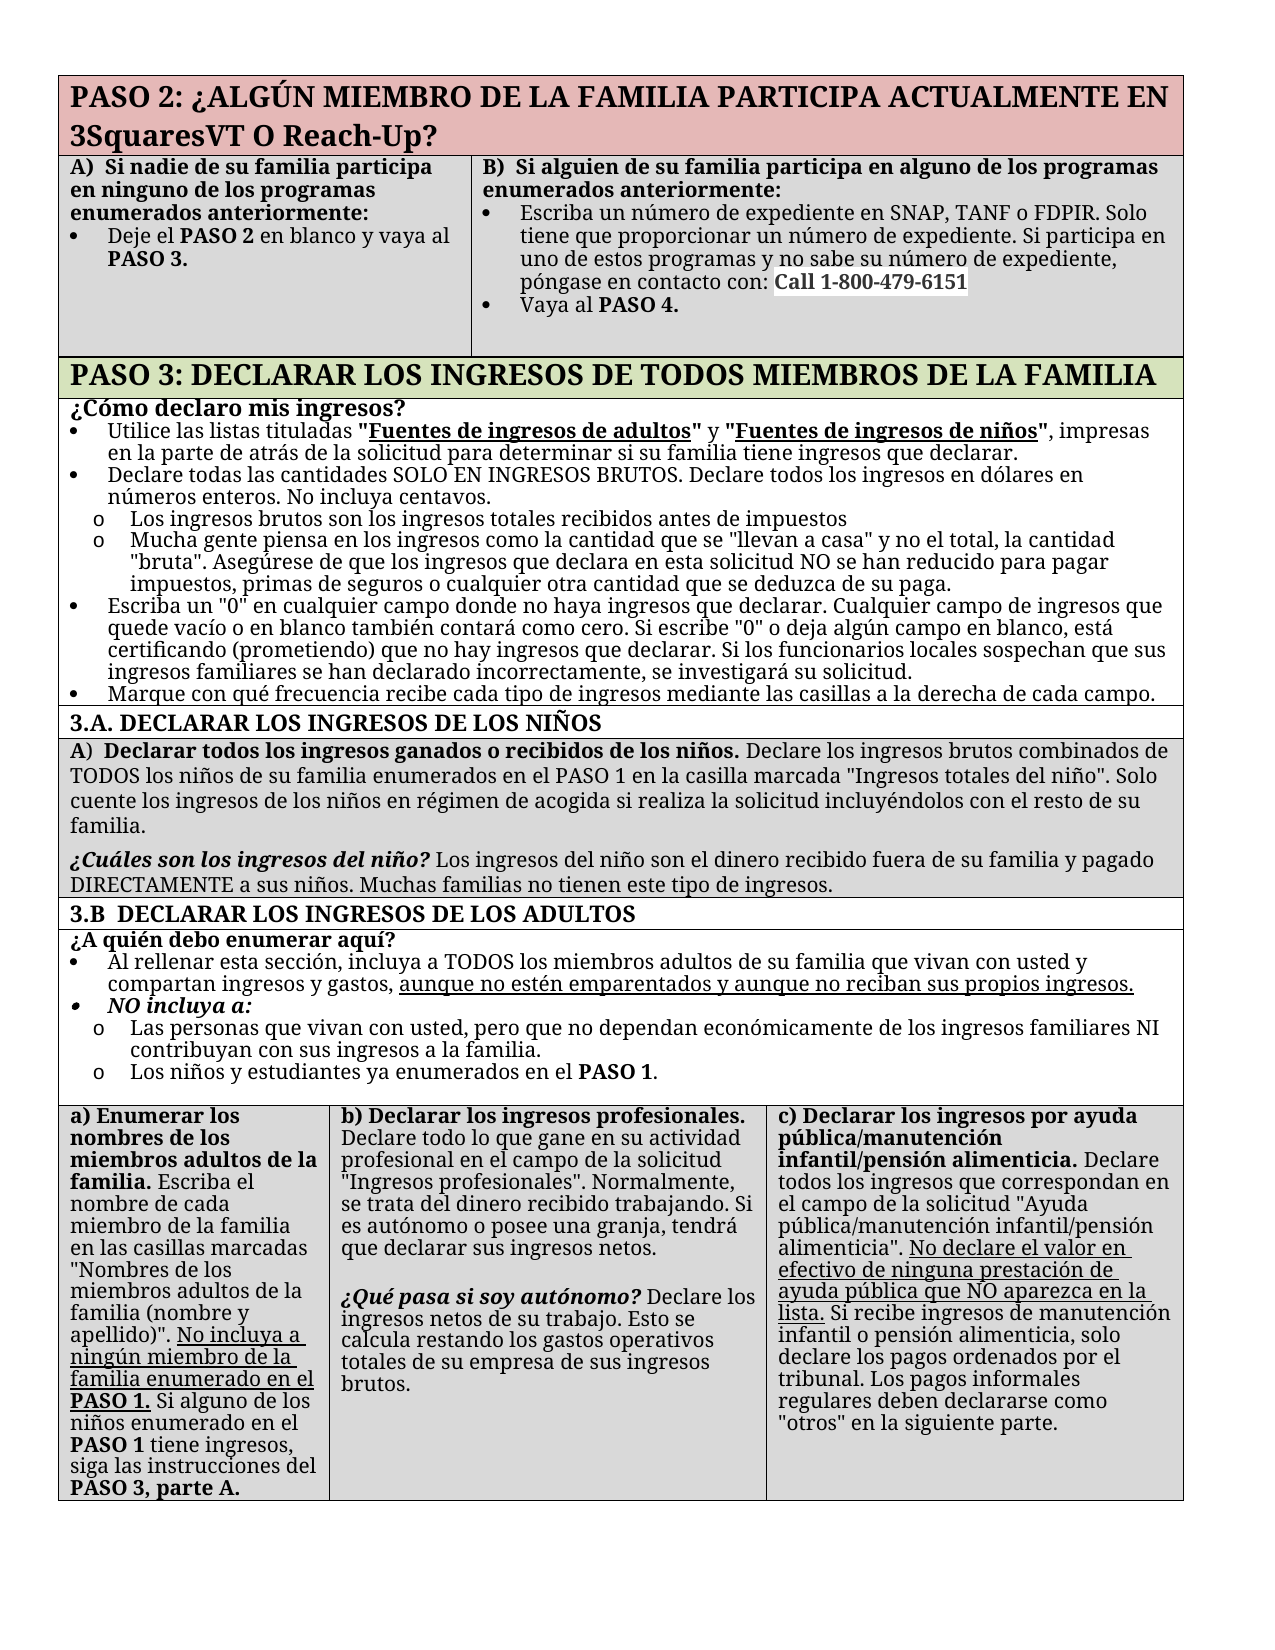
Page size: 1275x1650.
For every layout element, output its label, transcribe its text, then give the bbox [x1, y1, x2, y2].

table_cell b) Declarar los ingresos profesionales. Declare todo lo que gane en su actividad profesional en el campo de la solicitud "Ingresos profesionales". Normalmente, se trata del dinero recibido trabajando. Si es autónomo o posee una granja, tendrá que declarar sus ingresos netos. ¿Qué pasa si soy autónomo? Declare los ingresos netos de su trabajo. Esto se calcula restando los gastos operativos totales de su empresa de sus ingresos brutos. [330, 1106, 766, 1500]
table_cell A) Declarar todos los ingresos ganados o recibidos de los niños. Declare los ingresos brutos combinados de TODOS los niños de su familia enumerados en el PASO 1 en la casilla marcada "Ingresos totales del niño". Solo cuente los ingresos de los niños en régimen de acogida si realiza la solicitud incluyéndolos con el resto de su familia. ¿Cuáles son los ingresos del niño? Los ingresos del niño son el dinero recibido fuera de su familia y pagado DIRECTAMENTE a sus niños. Muchas familias no tienen este tipo de ingresos. [59, 739, 1183, 897]
table_cell 3.A. DECLARAR LOS INGRESOS DE LOS NIÑOS [59, 706, 1183, 738]
table_cell c) Declarar los ingresos por ayuda pública/manutención infantil/pensión alimenticia. Declare todos los ingresos que correspondan en el campo de la solicitud "Ayuda pública/manutención infantil/pensión alimenticia". No declare el valor en efectivo de ninguna prestación de ayuda pública que NO aparezca en la lista. Si recibe ingresos de manutención infantil o pensión alimenticia, solo declare los pagos ordenados por el tribunal. Los pagos informales regulares deben declararse como "otros" en la siguiente parte. [767, 1106, 1183, 1500]
table_cell B) Si alguien de su familia participa en alguno de los programas enumerados anteriormente: Escriba un número de expediente en SNAP, TANF o FDPIR. Solo tiene que proporcionar un número de expediente. Si participa en uno de estos programas y no sabe su número de expediente, póngase en contacto con: Call 1-800-479-6151 Vaya al PASO 4. [472, 156, 1183, 356]
table_header PASO 3: DECLARAR LOS INGRESOS DE TODOS MIEMBROS DE LA FAMILIA [59, 358, 1183, 398]
table_header PASO 2: ¿ALGÚN MIEMBRO DE LA FAMILIA PARTICIPA ACTUALMENTE EN 3SquaresVT O Reach-Up? [59, 76, 1183, 155]
table_cell A) Si nadie de su familia participa en ninguno de los programas enumerados anteriormente: Deje el PASO 2 en blanco y vaya al PASO 3. [59, 156, 471, 356]
table_cell ¿A quién debo enumerar aquí? Al rellenar esta sección, incluya a TODOS los miembros adultos de su familia que vivan con usted y compartan ingresos y gastos, aunque no estén emparentados y aunque no reciban sus propios ingresos. NO incluya a: Las personas que vivan con usted, pero que no dependan económicamente de los ingresos familiares NI contribuyan con sus ingresos a la familia. Los niños y estudiantes ya enumerados en el PASO 1. [59, 930, 1183, 1105]
table_cell a) Enumerar los nombres de los miembros adultos de la familia. Escriba el nombre de cada miembro de la familia en las casillas marcadas "Nombres de los miembros adultos de la familia (nombre y apellido)". No incluya a ningún miembro de la familia enumerado en el PASO 1. Si alguno de los niños enumerado en el PASO 1 tiene ingresos, siga las instrucciones del PASO 3, parte A. [59, 1106, 329, 1500]
table_cell ¿Cómo declaro mis ingresos? Utilice las listas tituladas "Fuentes de ingresos de adultos" y "Fuentes de ingresos de niños", impresas en la parte de atrás de la solicitud para determinar si su familia tiene ingresos que declarar. Declare todas las cantidades SOLO EN INGRESOS BRUTOS. Declare todos los ingresos en dólares en números enteros. No incluya centavos. Los ingresos brutos son los ingresos totales recibidos antes de impuestos Mucha gente piensa en los ingresos como la cantidad que se "llevan a casa" y no el total, la cantidad "bruta". Asegúrese de que los ingresos que declara en esta solicitud NO se han reducido para pagar impuestos, primas de seguros o cualquier otra cantidad que se deduzca de su paga. Escriba un "0" en cualquier campo donde no haya ingresos que declarar. Cualquier campo de ingresos que quede vacío o en blanco también contará como cero. Si escribe "0" o deja algún campo en blanco, está certificando (prometiendo) que no hay ingresos que declarar. Si los funcionarios locales sospechan que sus ingresos familiares se han declarado incorrectamente, se investigará su solicitud. Marque con qué frecuencia recibe cada tipo de ingresos mediante las casillas a la derecha de cada campo. [59, 399, 1183, 705]
table_cell 3.B DECLARAR LOS INGRESOS DE LOS ADULTOS [59, 898, 1183, 929]
